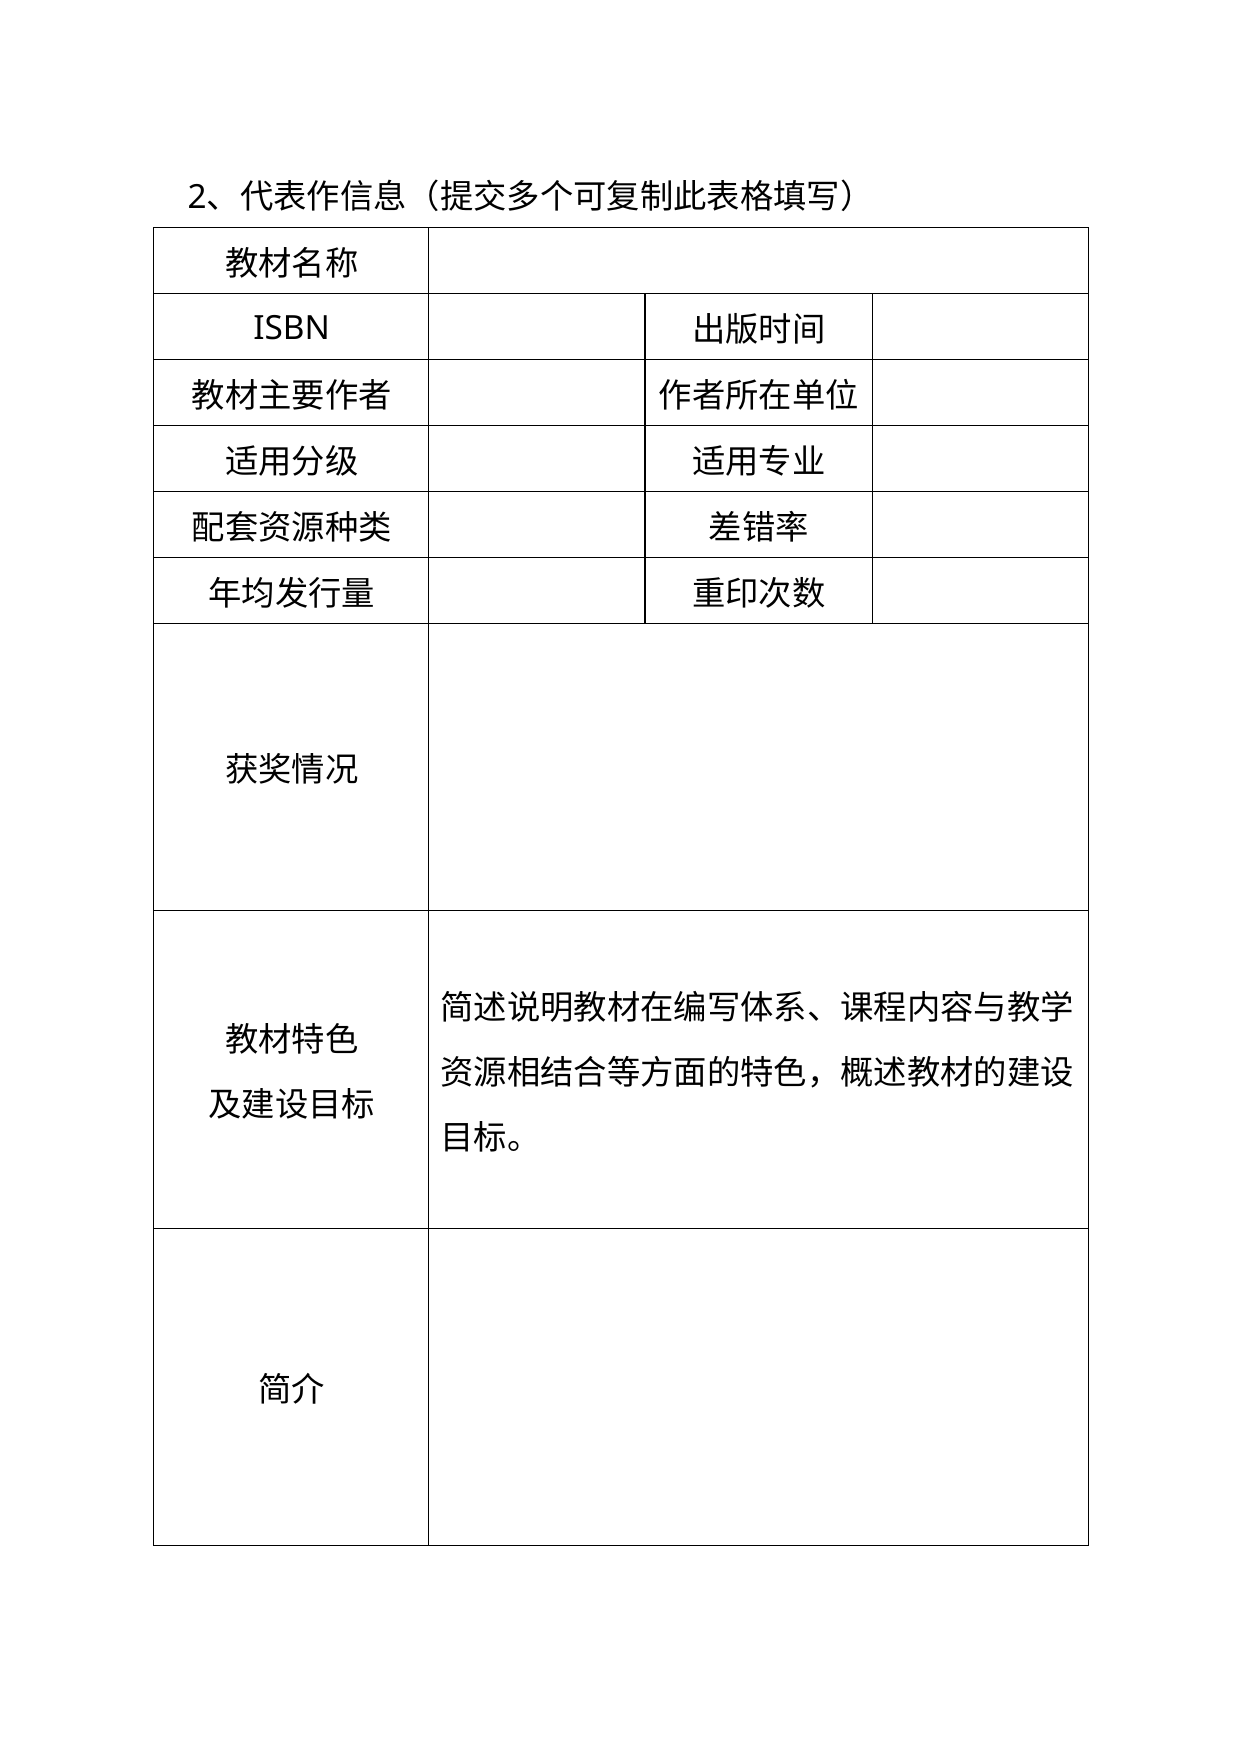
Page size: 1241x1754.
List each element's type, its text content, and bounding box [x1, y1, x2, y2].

table_cell [873, 360, 1088, 425]
table_cell 差错率 [646, 492, 872, 557]
table_cell 出版时间 [646, 294, 872, 359]
table_cell [429, 624, 1088, 910]
table_cell 简述说明教材在编写体系、课程内容与教学资源相结合等方面的特色，概述教材的建设目标。 [429, 911, 1088, 1228]
table_cell [429, 492, 644, 557]
table_cell [429, 1229, 1088, 1545]
table_cell [429, 294, 644, 359]
table_header [429, 228, 1088, 293]
table_cell 年均发行量 [154, 558, 428, 623]
table_cell [429, 360, 644, 425]
table_header 教材名称 [154, 228, 428, 293]
table_cell ISBN [154, 294, 428, 359]
table_cell 作者所在单位 [646, 360, 872, 425]
table_cell 教材主要作者 [154, 360, 428, 425]
table_cell 适用分级 [154, 426, 428, 491]
table_cell 适用专业 [646, 426, 872, 491]
text 2、代表作信息（提交多个可复制此表格填写） [187, 162, 1053, 227]
table_cell 获奖情况 [154, 624, 428, 910]
table_cell [873, 426, 1088, 491]
table_cell 简介 [154, 1229, 428, 1545]
table_cell [429, 426, 644, 491]
table_cell 教材特色 及建设目标 [154, 911, 428, 1228]
table_cell [873, 492, 1088, 557]
table_cell [873, 558, 1088, 623]
table_cell 重印次数 [646, 558, 872, 623]
table_cell [873, 294, 1088, 359]
table_cell [429, 558, 644, 623]
table_cell 配套资源种类 [154, 492, 428, 557]
